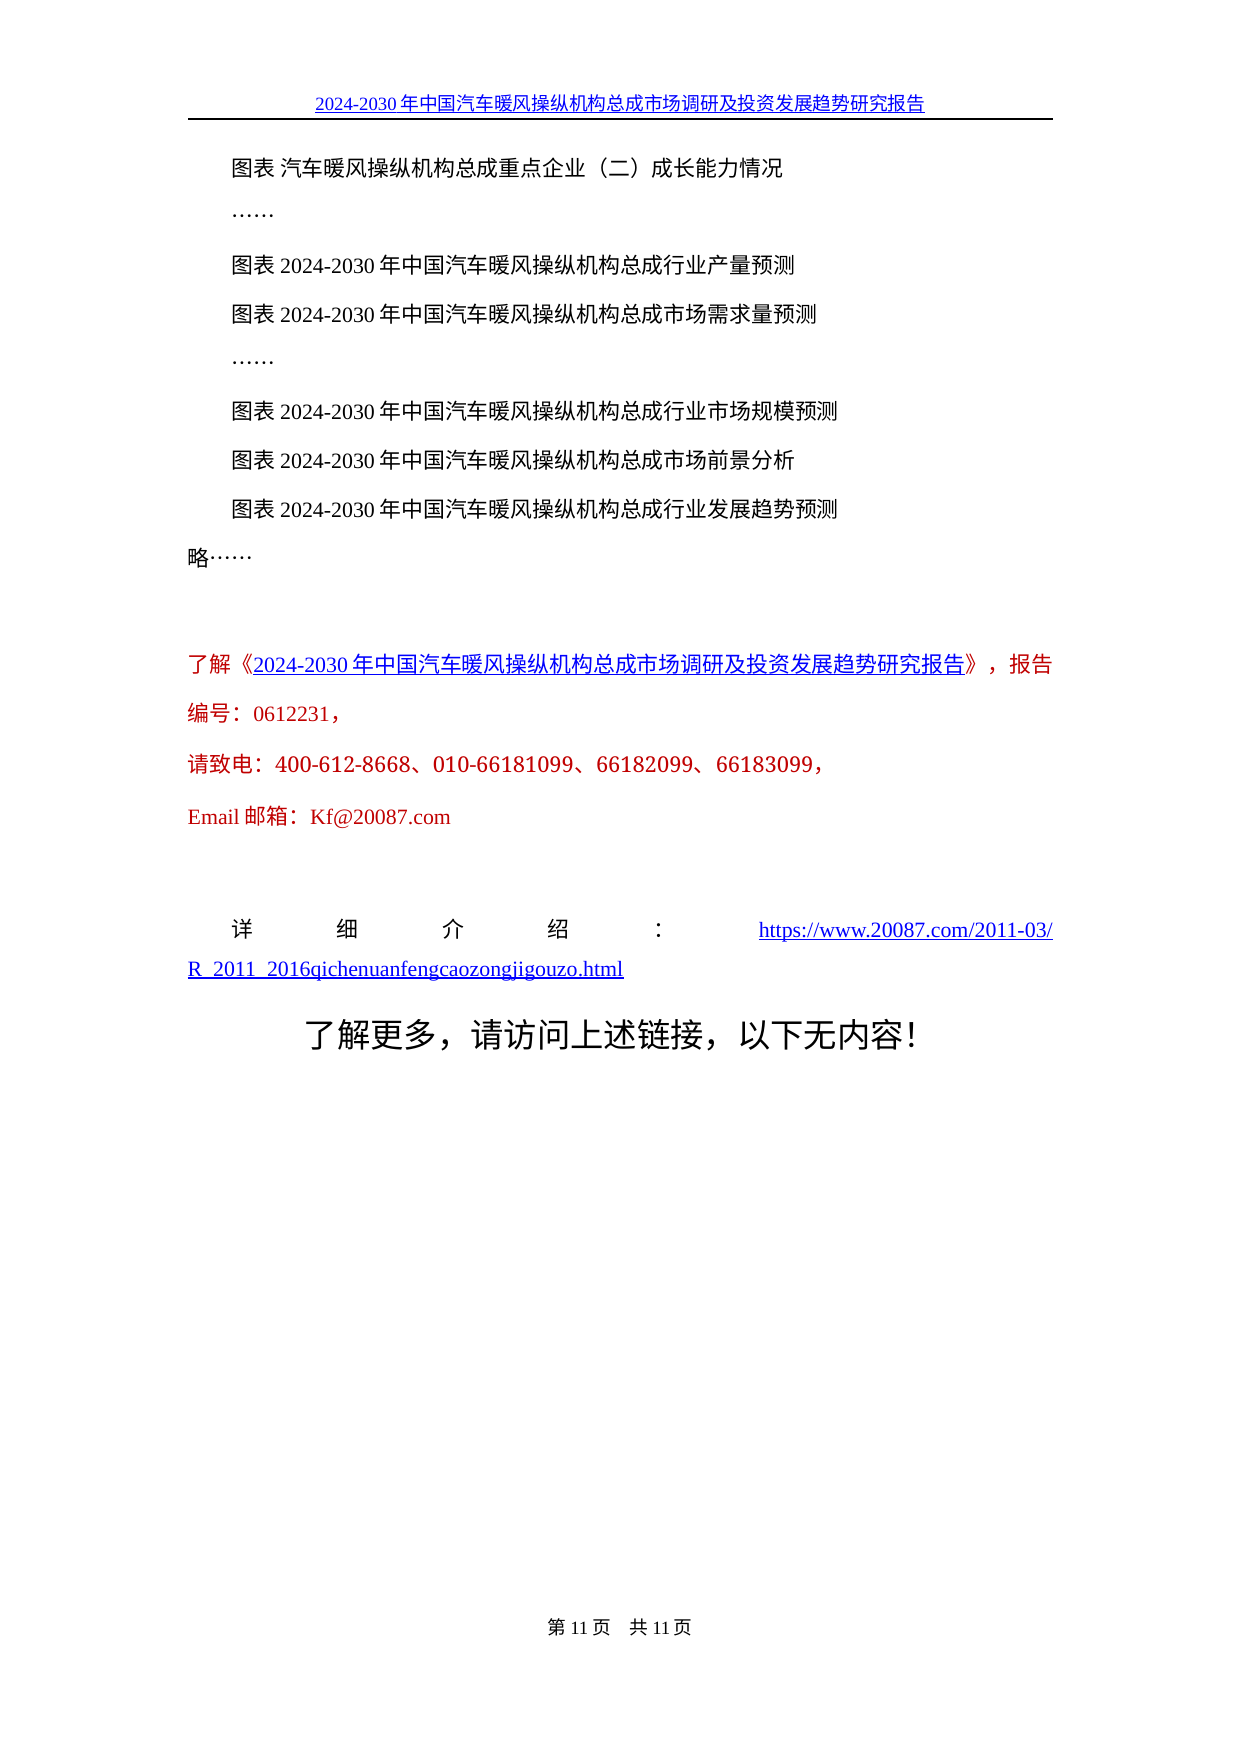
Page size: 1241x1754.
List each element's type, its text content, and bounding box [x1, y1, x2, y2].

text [187, 150, 1053, 573]
title 了解更多，请访问上述链接，以下无内容！ [187, 1000, 1053, 1065]
text Email邮箱：Kf@20087.com [187, 798, 1053, 831]
text 了解《2024-2030年中国汽车暖风操纵机构总成市场调研及投资发展趋势研究报告》，报告编号：0612231， [187, 647, 1053, 728]
text 详细介绍：https://www.20087.com/2011-03/R_2011_2016qichenuanfengcaozongjigouzo.html [187, 911, 1053, 984]
text 请致电：400-612-8668、010-66181099、66182099、66183099， [187, 747, 1053, 779]
